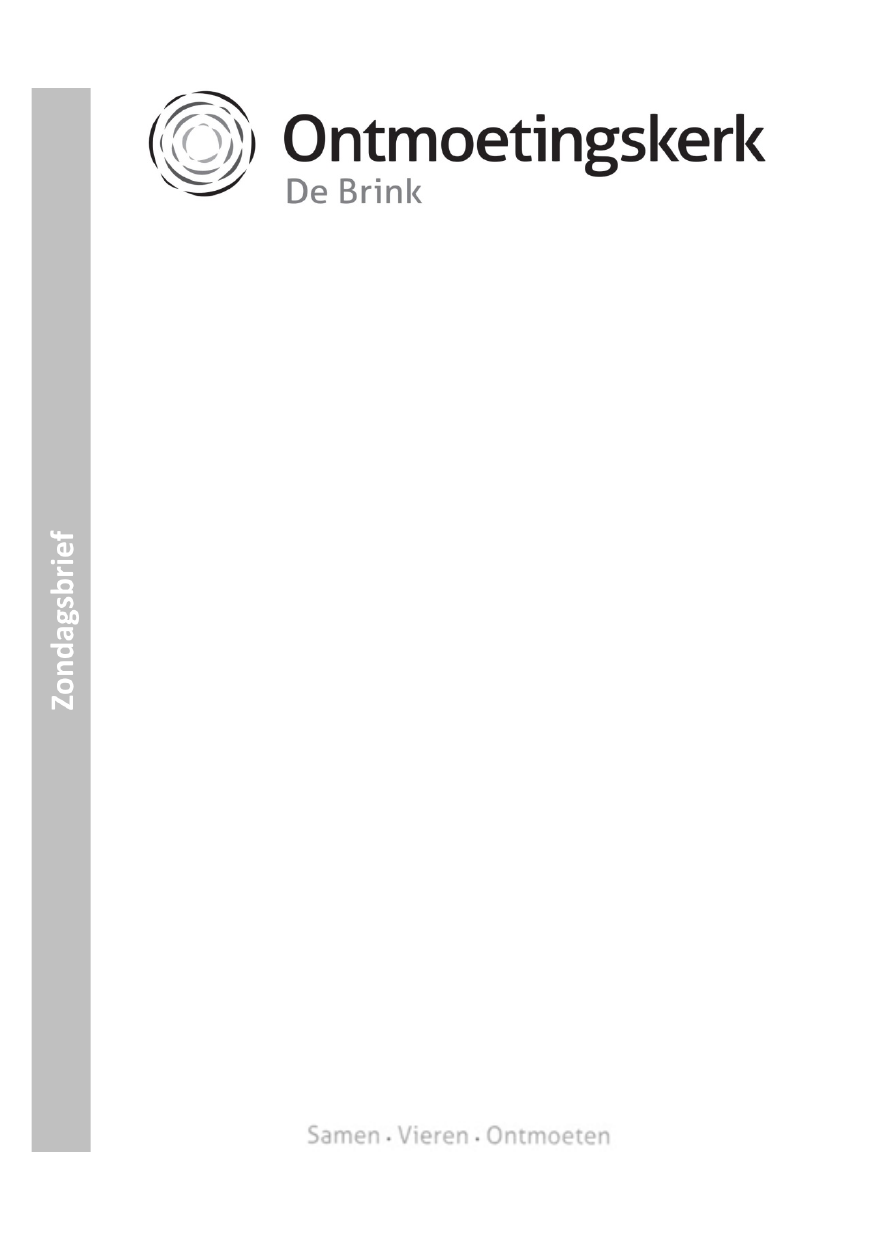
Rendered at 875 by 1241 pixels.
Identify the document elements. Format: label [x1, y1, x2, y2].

picture [31, 88, 91, 1152]
picture [147, 88, 766, 217]
table_header [106, 89, 815, 1122]
picture [304, 1121, 617, 1152]
